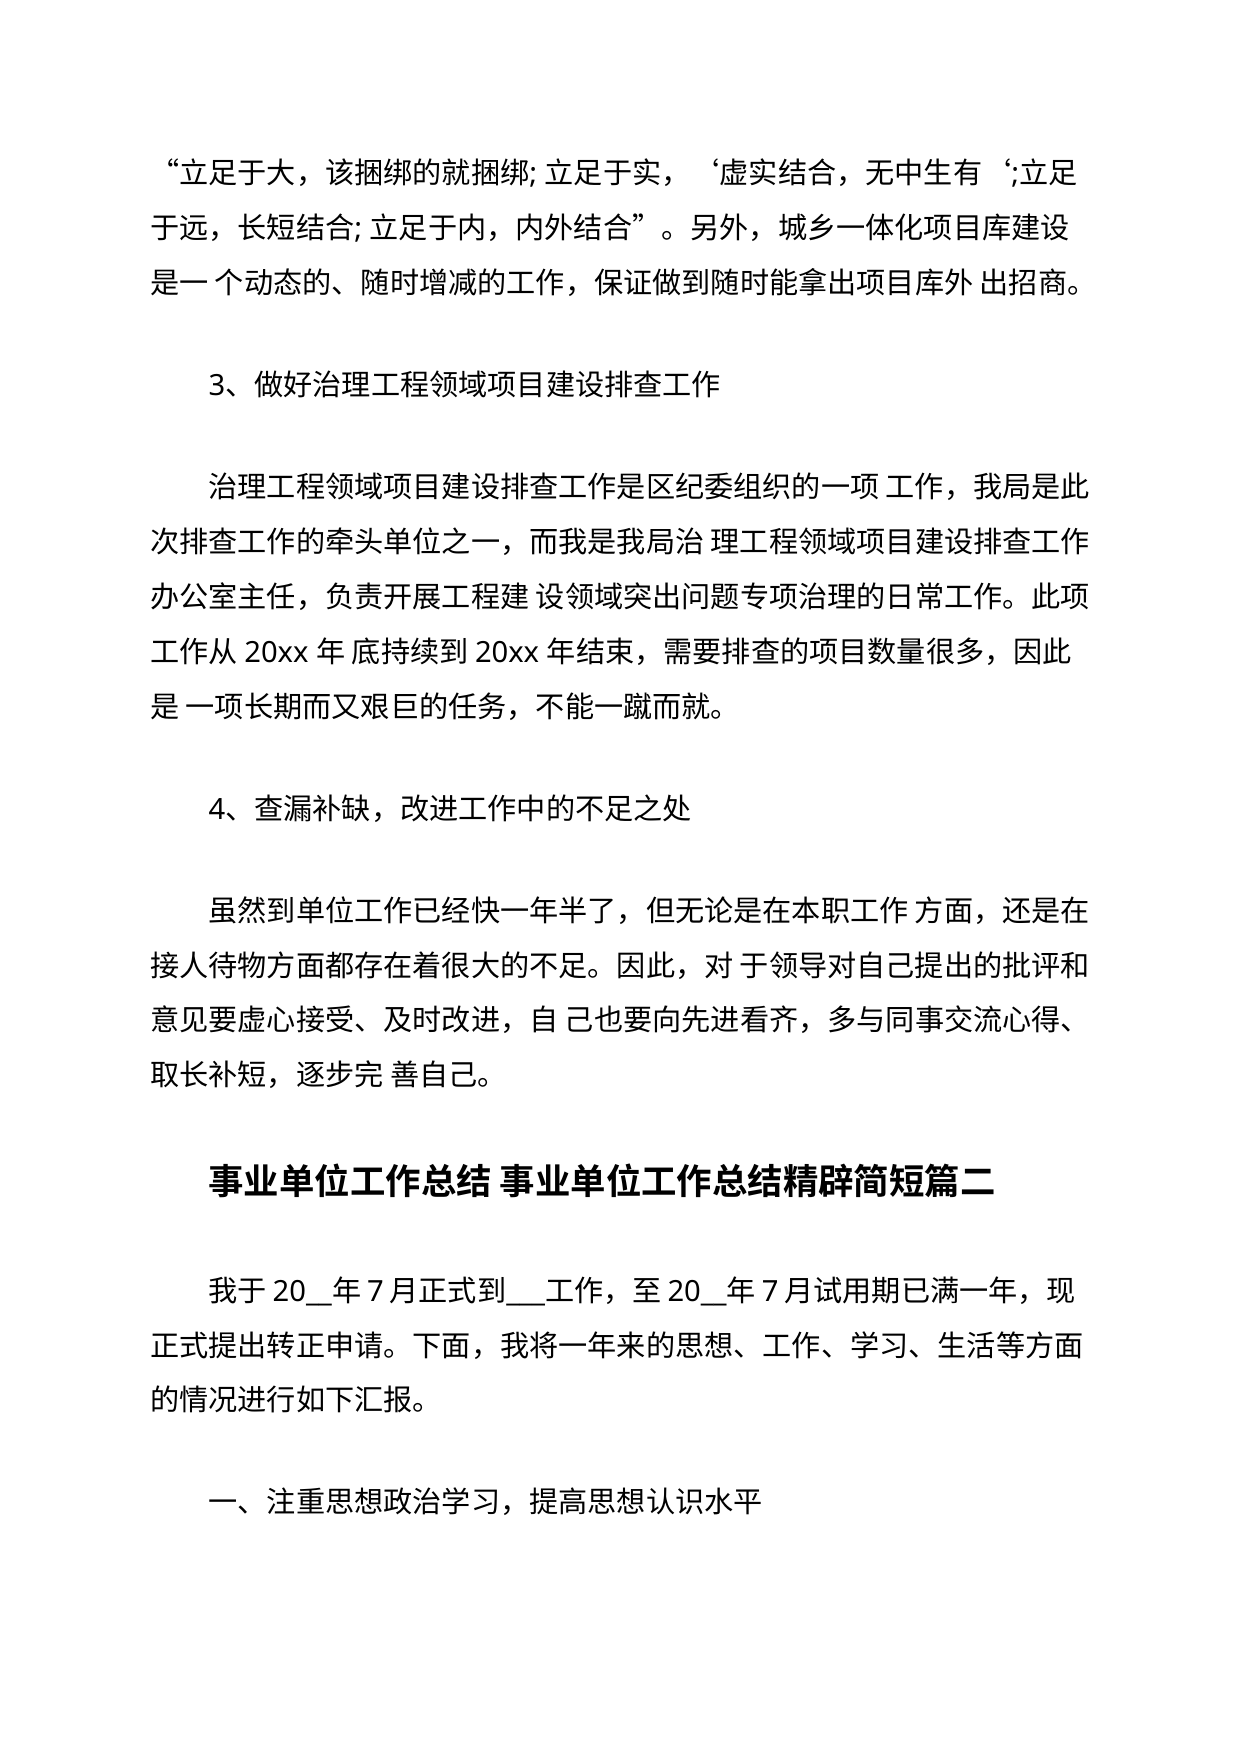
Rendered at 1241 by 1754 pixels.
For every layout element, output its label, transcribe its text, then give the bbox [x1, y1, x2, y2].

text 我于20__年7月正式到___工作，至20__年7月试用期已满一年，现正式提出转正申请。下面，我将一年来的思想、工作、学习、生活等方面的情况进行如下汇报。 [150, 1267, 1090, 1419]
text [150, 150, 1090, 302]
text 4、查漏补缺，改进工作中的不足之处 [150, 785, 1090, 828]
text 事业单位工作总结 事业单位工作总结精辟简短篇二 [150, 1154, 1090, 1205]
text 虽然到单位工作已经快一年半了，但无论是在本职工作 方面，还是在接人待物方面都存在着很大的不足。因此，对 于领导对自己提出的批评和意见要虚心接受、及时改进，自 己也要向先进看齐，多与同事交流心得、取长补短，逐步完 善自己。 [150, 887, 1090, 1094]
text 治理工程领域项目建设排查工作是区纪委组织的一项 工作，我局是此次排查工作的牵头单位之一，而我是我局治 理工程领域项目建设排查工作办公室主任，负责开展工程建 设领域突出问题专项治理的日常工作。此项工作从 20xx 年 底持续到 20xx 年结束，需要排查的项目数量很多，因此是 一项长期而又艰巨的任务，不能一蹴而就。 [150, 464, 1090, 726]
text 一、注重思想政治学习，提高思想认识水平 [150, 1479, 1090, 1521]
text 3、做好治理工程领域项目建设排查工作 [150, 362, 1090, 404]
